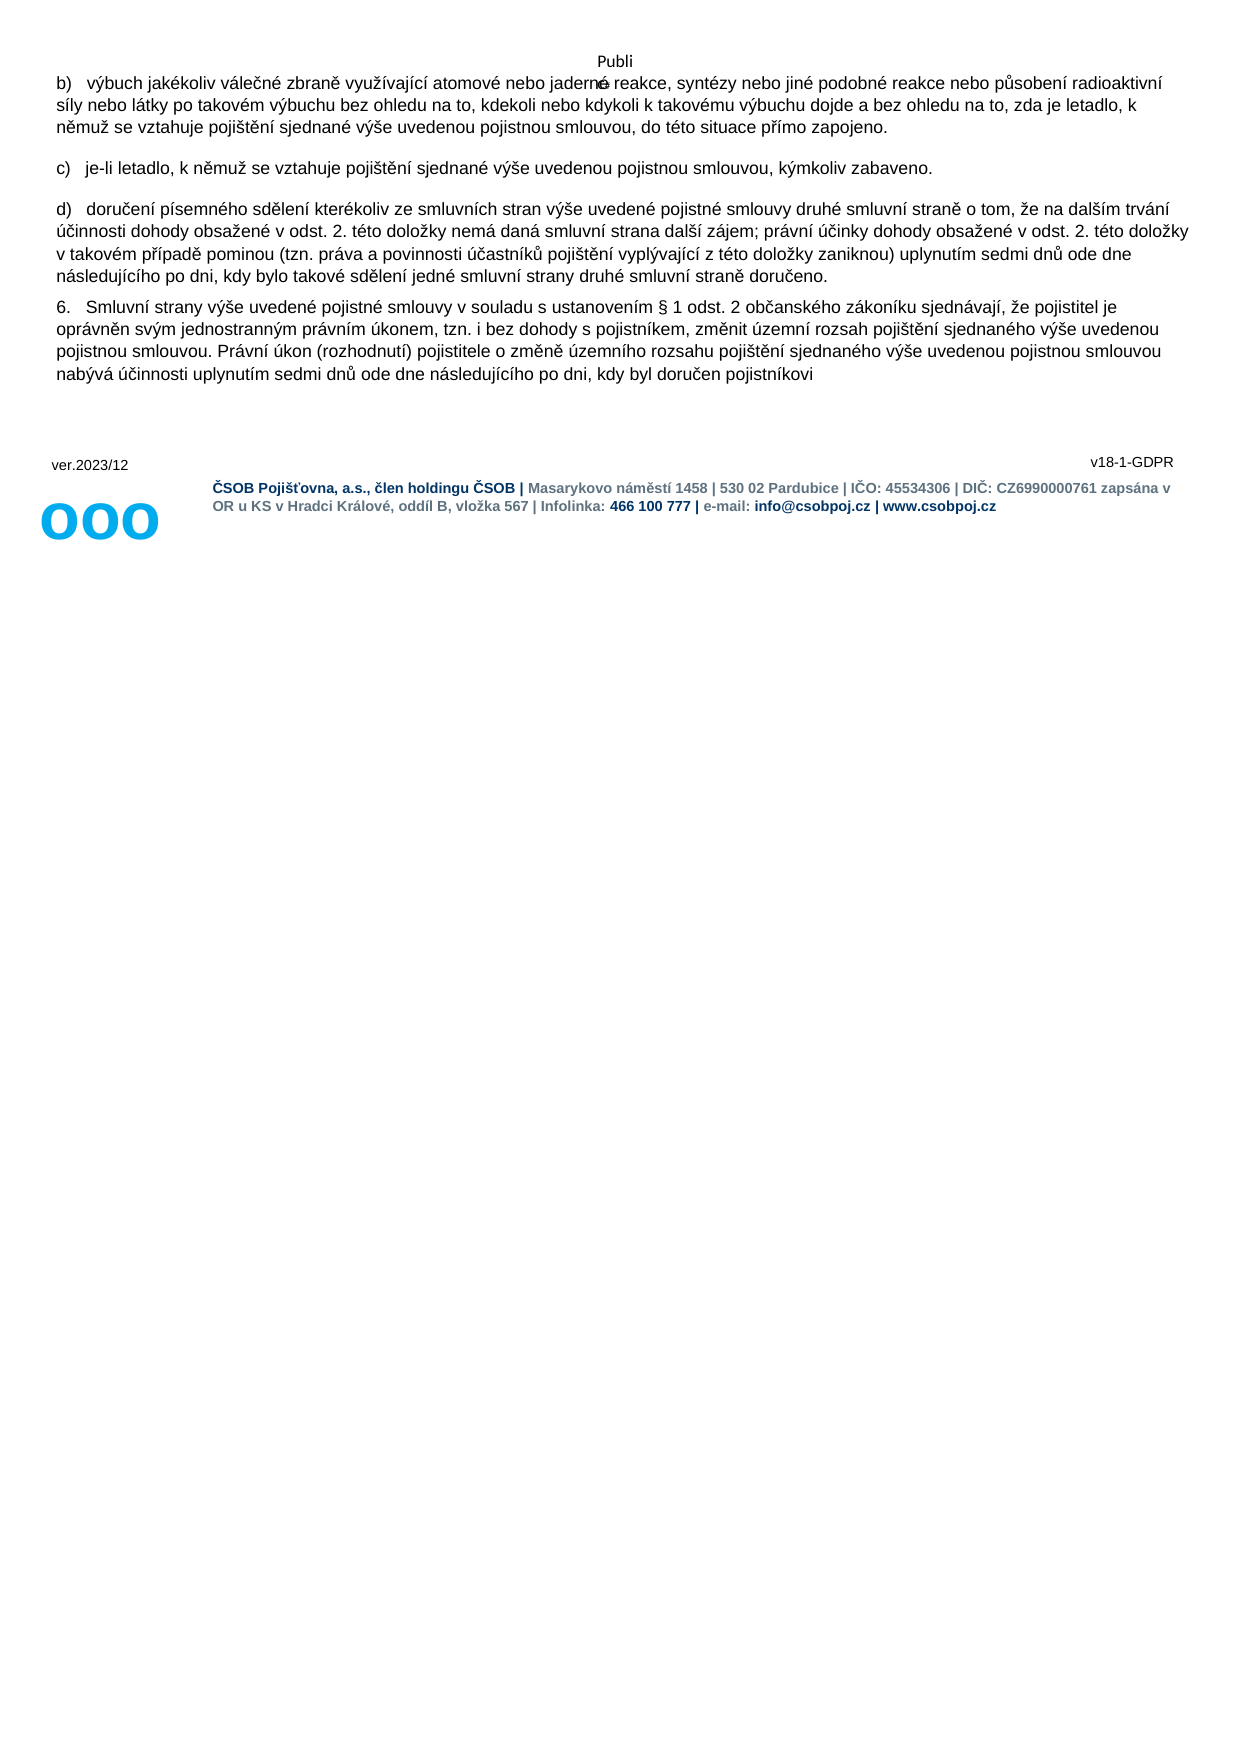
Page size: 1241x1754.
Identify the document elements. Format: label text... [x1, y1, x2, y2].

list je-li letadlo, k němuž se vztahuje pojištění sjednané výše uvedenou pojistnou smlouvou, kýmkoliv zabaveno. [56, 158, 1194, 178]
list výbuch jakékoliv válečné zbraně využívající atomové nebo jaderné reakce, syntézy nebo jiné podobné reakce nebo působení radioaktivní síly nebo látky po takovém výbuchu bez ohledu na to, kdekoli nebo kdykoli k takovému výbuchu dojde a bez ohledu na to, zda je letadlo, k němuž se vztahuje pojištění sjednané výše uvedenou pojistnou smlouvou, do této situace přímo zapojeno. [56, 72, 1194, 137]
text v18-1-GDPR [56, 454, 1174, 471]
list Smluvní strany výše uvedené pojistné smlouvy v souladu s ustanovením § 1 odst. 2 občanského zákoníku sjednávají, že pojistitel je oprávněn svým jednostranným právním úkonem, tzn. i bez dohody s pojistníkem, změnit územní rozsah pojištění sjednaného výše uvedenou pojistnou smlouvou. Právní úkon (rozhodnutí) pojistitele o změně územního rozsahu pojištění sjednaného výše uvedenou pojistnou smlouvou nabývá účinnosti uplynutím sedmi dnů ode dne následujícího po dni, kdy byl doručen pojistníkovi [56, 297, 1194, 384]
list doručení písemného sdělení kterékoliv ze smluvních stran výše uvedené pojistné smlouvy druhé smluvní straně o tom, že na dalším trvání účinnosti dohody obsažené v odst. 2. této doložky nemá daná smluvní strana další zájem; právní účinky dohody obsažené v odst. 2. této doložky v takovém případě pominou (tzn. práva a povinnosti účastníků pojištění vyplývající z této doložky zaniknou) uplynutím sedmi dnů ode dne následujícího po dni, kdy bylo takové sdělení jedné smluvní strany druhé smluvní straně doručeno. [56, 199, 1194, 286]
text ČSOB Pojišťovna, a.s., člen holdingu ČSOB | Masarykovo náměstí 1458 | 530 02 Pardubice | IČO: 45534306 | DIČ: CZ6990000761 zapsána v OR u KS v Hradci Králové, oddíl B, vložka 567 | Infolinka: 466 100 777 | e-mail: info@csobpoj.cz | www.csobpoj.cz [56, 479, 1194, 514]
